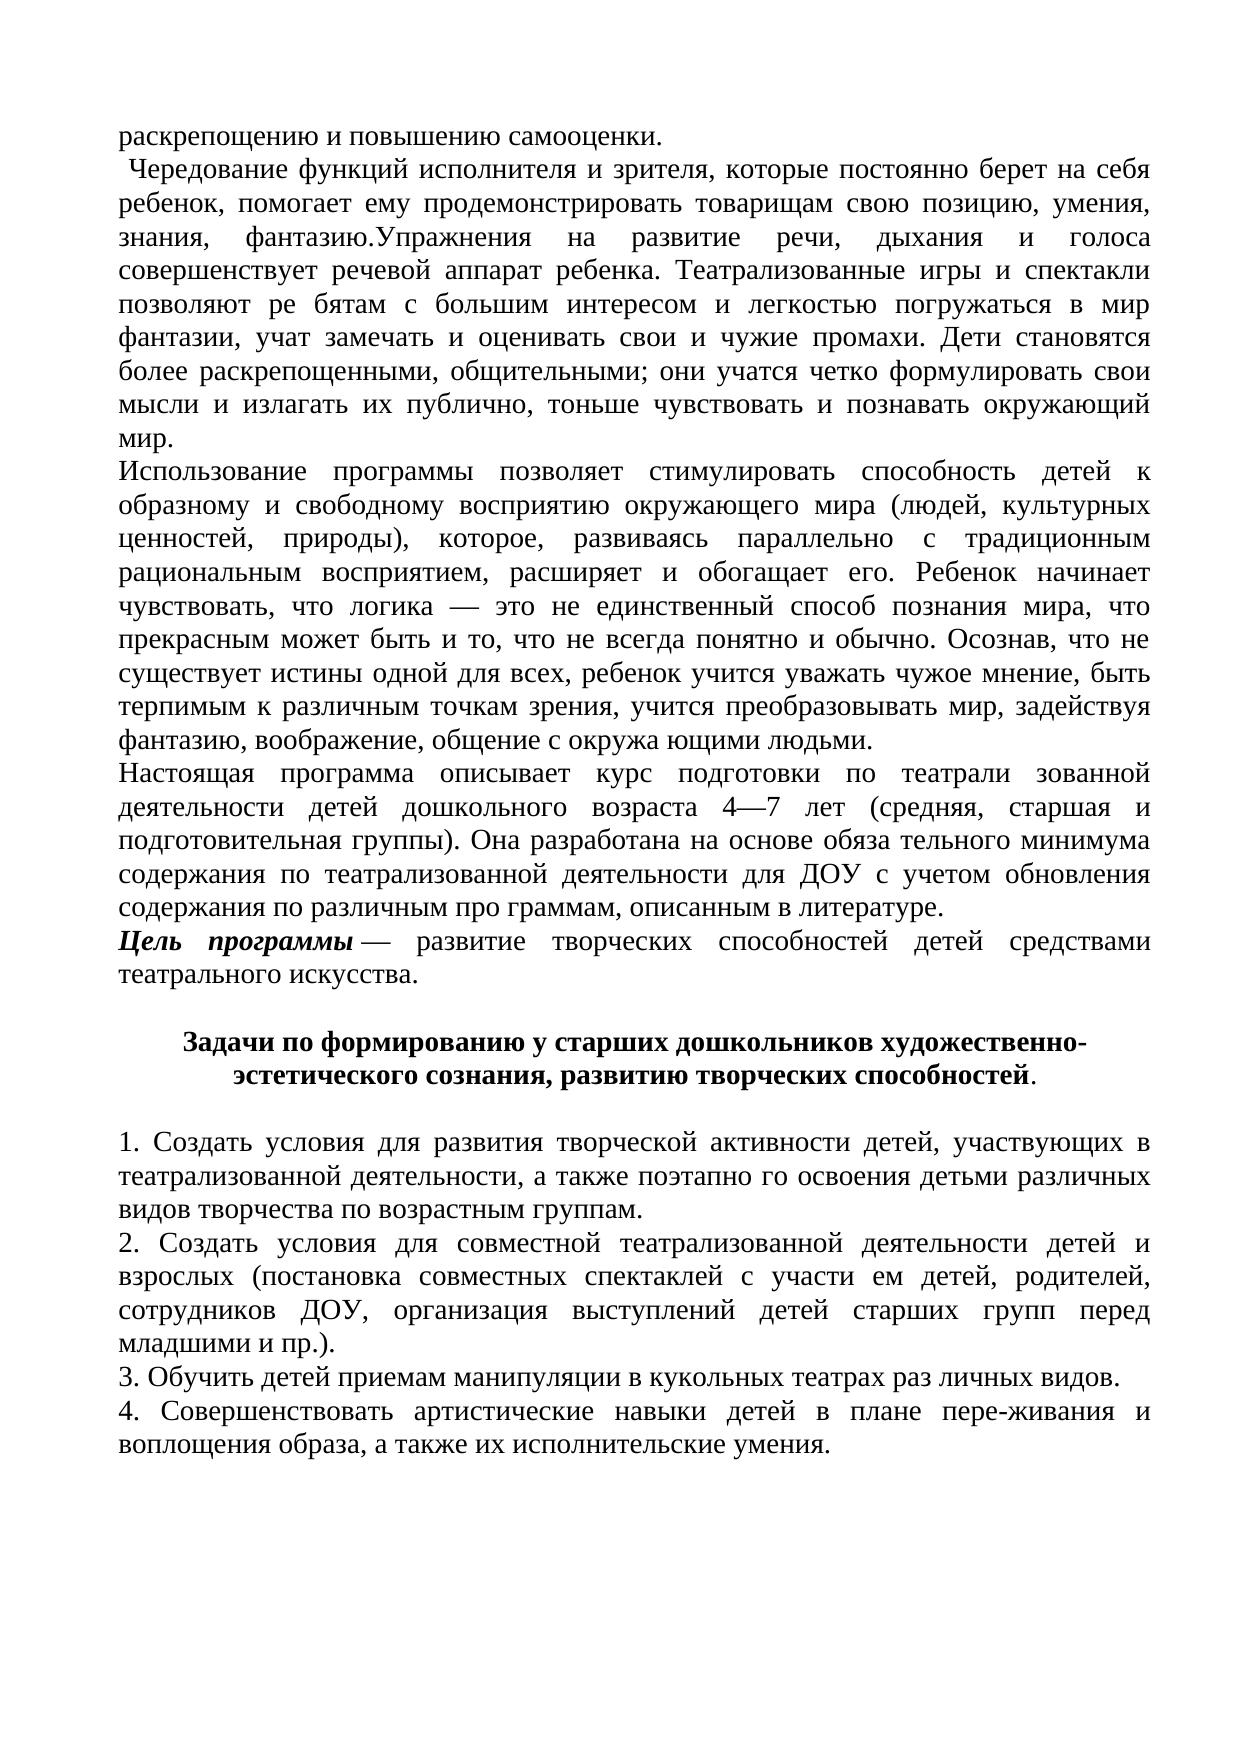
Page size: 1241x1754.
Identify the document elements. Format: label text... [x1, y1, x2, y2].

text 2. Создать условия для совместной театрализованной деятельности детей и взрослых (постановка совместных спектаклей с участи ем детей, родителей, сотрудников ДОУ, организация выступлений детей старших групп перед младшими и пр.). [118, 1225, 1152, 1359]
text Использование программы позволяет стимулировать способность детей к образному и свободному восприятию окружающего мира (людей, культурных ценностей, природы), которое, развиваясь параллельно с традиционным рациональным восприятием, расширяет и обогащает его. Ребенок начинает чувствовать, что логика — это не единственный способ познания мира, что прекрасным может быть и то, что не всегда понятно и обычно. Осознав, что не существует истины одной для всех, ребенок учится уважать чужое мнение, быть терпимым к различным точкам зрения, учится преобразовывать мир, задействуя фантазию, воображение, общение с окружа ющими людьми. [118, 453, 1152, 755]
text 1. Создать условия для развития творческой активности детей, участвующих в театрализованной деятельности, а также поэтапно го освоения детьми различных видов творчества по возрастным группам. [118, 1124, 1152, 1225]
text Чередование функций исполнителя и зрителя, которые постоянно берет на себя ребенок, помогает ему продемонстрировать товарищам свою позицию, умения, знания, фантазию.Упражнения на развитие речи, дыхания и голоса совершенствует речевой аппарат ребенка. Театрализованные игры и спектакли позволяют ре бятам с большим интересом и легкостью погружаться в мир фантазии, учат замечать и оценивать свои и чужие промахи. Дети становятся более раскрепощенными, общительными; они учатся четко формулировать свои мысли и излагать их публично, тоньше чувствовать и познавать окружающий мир. [118, 152, 1152, 453]
text раскрепощению и повышению самооценки. [118, 118, 1152, 152]
text 3. Обучить детей приемам манипуляции в кукольных театрах раз личных видов. [118, 1359, 1152, 1393]
text Цель программы — развитие творческих способностей детей средствами театрального искусства. [118, 923, 1152, 990]
text Настоящая программа описывает курс подготовки по театрали зованной деятельности детей дошкольного возраста 4—7 лет (средняя, старшая и подготовительная группы). Она разработана на основе обяза тельного минимума содержания по театрализованной деятельности для ДОУ с учетом обновления содержания по различным про граммам, описанным в литературе. [118, 755, 1152, 923]
text Задачи по формированию у старших дошкольников художественно-эстетического сознания, развитию творческих способностей. [118, 1024, 1152, 1091]
text 4. Совершенствовать артистические навыки детей в плане пере-живания и воплощения образа, а также их исполнительские умения. [118, 1393, 1152, 1460]
